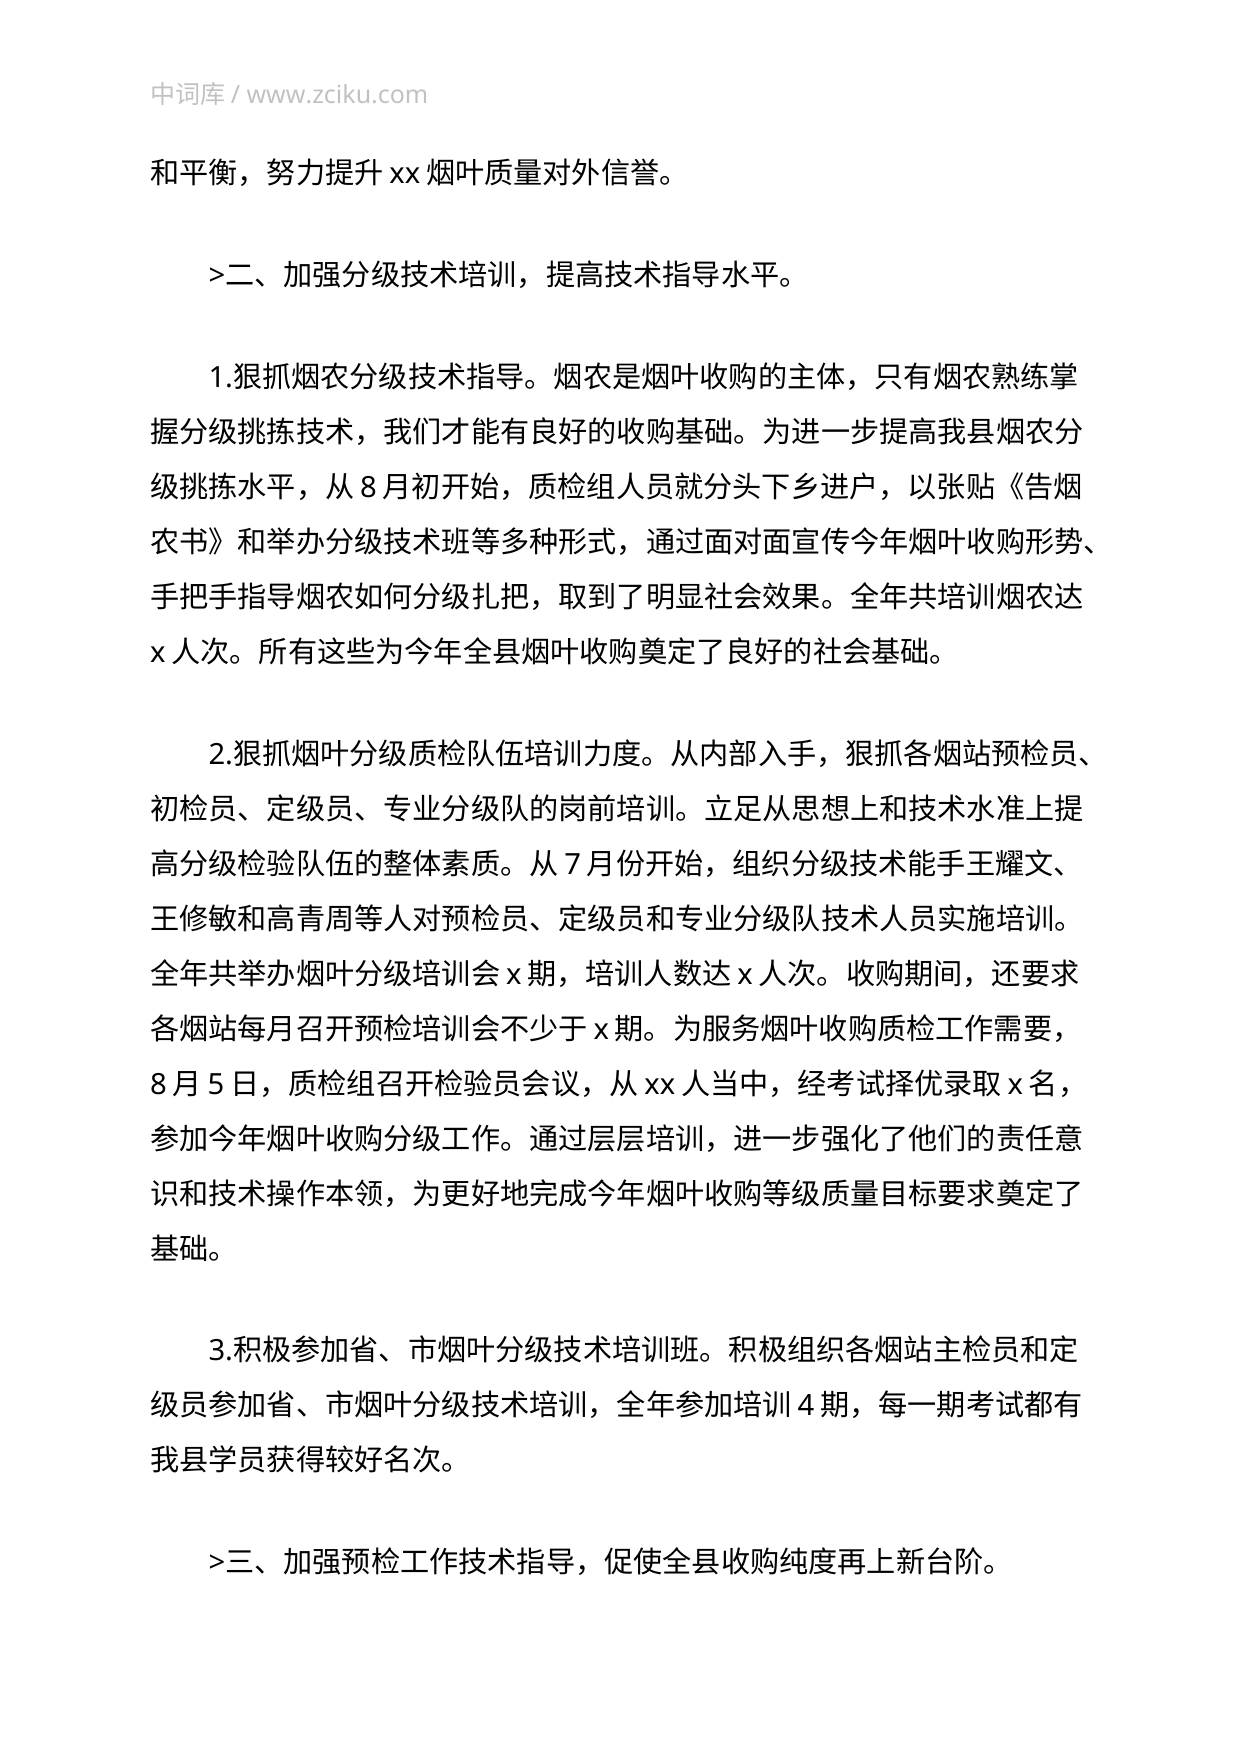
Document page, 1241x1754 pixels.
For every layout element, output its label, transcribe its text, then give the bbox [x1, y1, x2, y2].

text 1.狠抓烟农分级技术指导。烟农是烟叶收购的主体，只有烟农熟练掌握分级挑拣技术，我们才能有良好的收购基础。为进一步提高我县烟农分级挑拣水平，从8月初开始，质检组人员就分头下乡进户，以张贴《告烟农书》和举办分级技术班等多种形式，通过面对面宣传今年烟叶收购形势、手把手指导烟农如何分级扎把，取到了明显社会效果。全年共培训烟农达x人次。所有这些为今年全县烟叶收购奠定了良好的社会基础。 [150, 354, 1090, 671]
text >三、加强预检工作技术指导，促使全县收购纯度再上新台阶。 [150, 1539, 1090, 1581]
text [150, 150, 1090, 192]
text 3.积极参加省、市烟叶分级技术培训班。积极组织各烟站主检员和定级员参加省、市烟叶分级技术培训，全年参加培训4期，每一期考试都有我县学员获得较好名次。 [150, 1327, 1090, 1479]
text >二、加强分级技术培训，提高技术指导水平。 [150, 252, 1090, 294]
text 2.狠抓烟叶分级质检队伍培训力度。从内部入手，狠抓各烟站预检员、初检员、定级员、专业分级队的岗前培训。立足从思想上和技术水准上提高分级检验队伍的整体素质。从7月份开始，组织分级技术能手王耀文、王修敏和高青周等人对预检员、定级员和专业分级队技术人员实施培训。全年共举办烟叶分级培训会x期，培训人数达x人次。收购期间，还要求各烟站每月召开预检培训会不少于x期。为服务烟叶收购质检工作需要，8月5日，质检组召开检验员会议，从xx人当中，经考试择优录取x名，参加今年烟叶收购分级工作。通过层层培训，进一步强化了他们的责任意识和技术操作本领，为更好地完成今年烟叶收购等级质量目标要求奠定了基础。 [150, 731, 1090, 1267]
